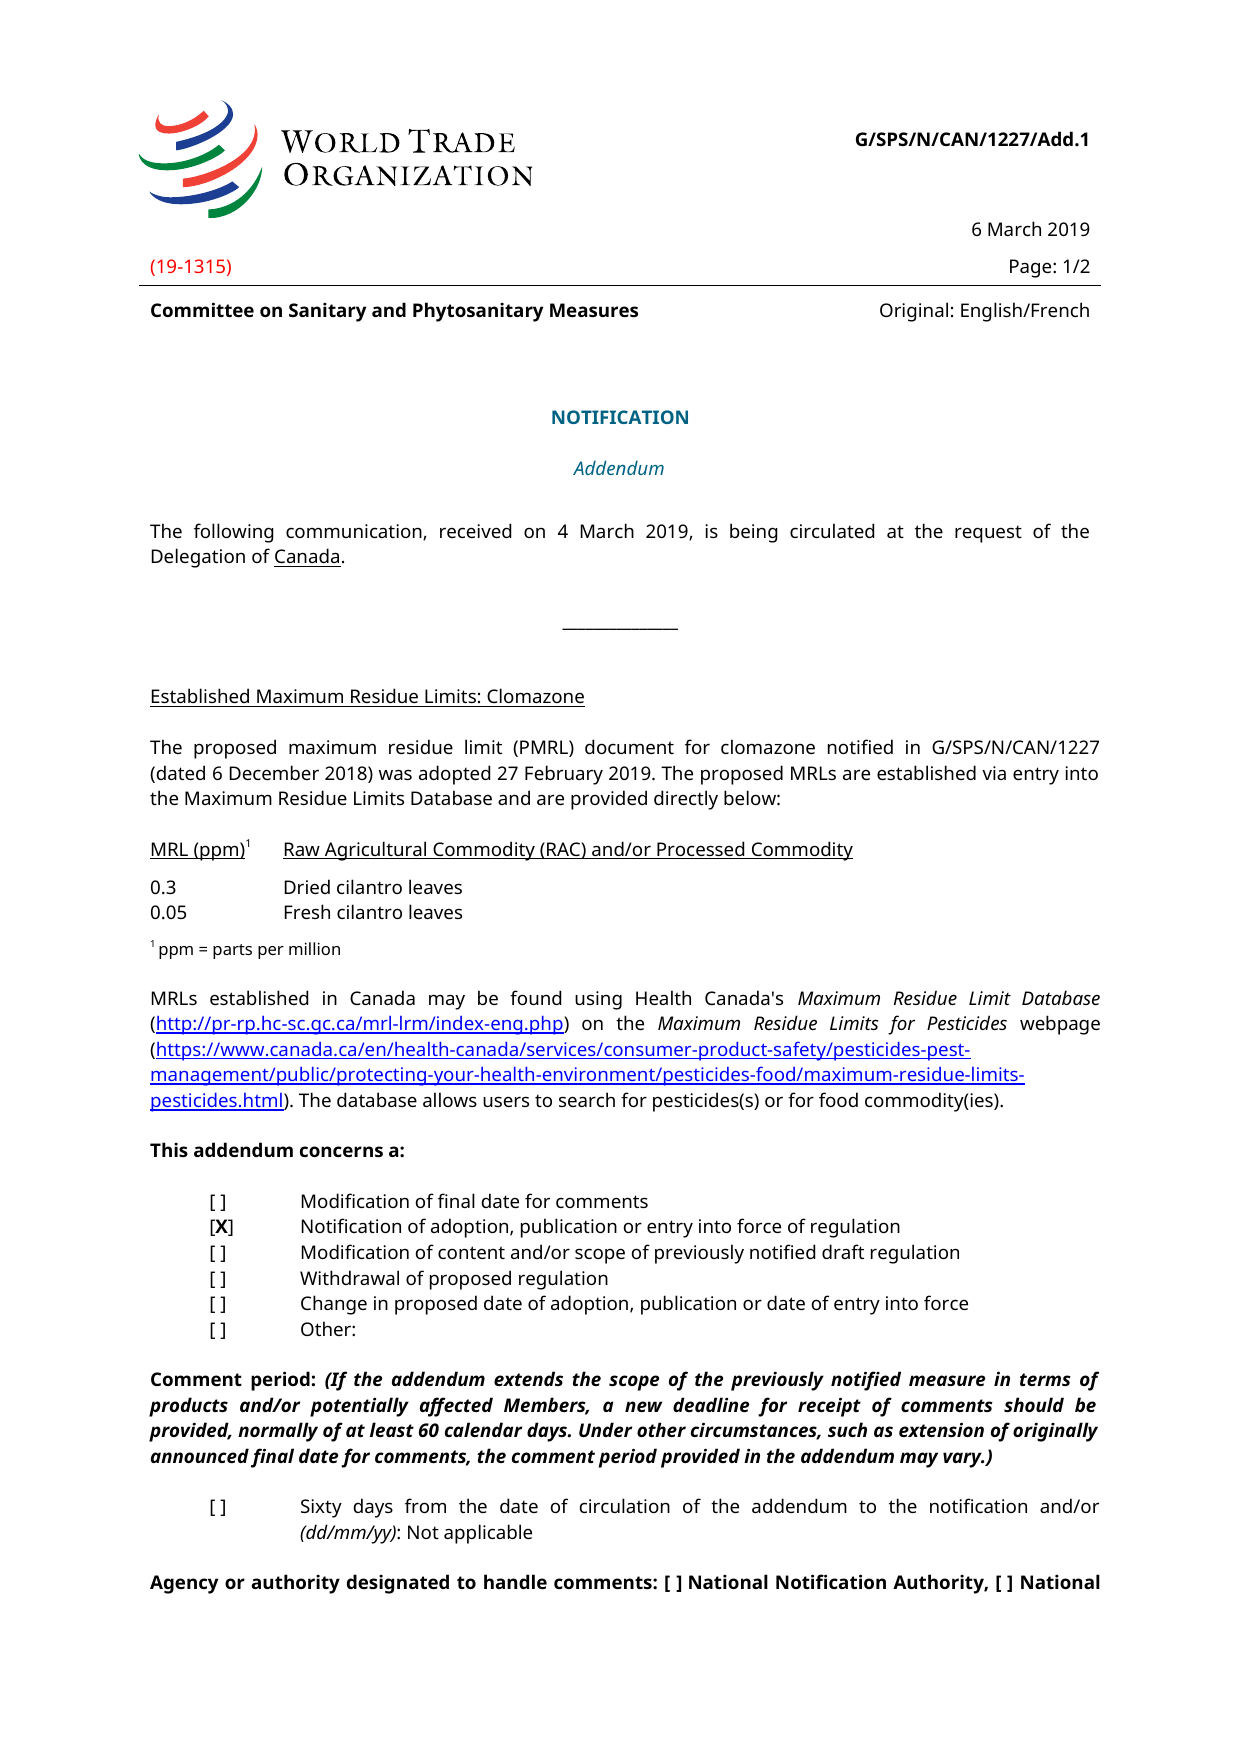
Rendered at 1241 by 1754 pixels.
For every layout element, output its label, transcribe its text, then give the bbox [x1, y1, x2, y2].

table_cell This addendum concerns a: [150, 1138, 1113, 1188]
table_cell [X] Notification of adoption, publication or entry into force of regulation [150, 1214, 1113, 1239]
title Addendum [150, 455, 1090, 481]
title NOTIFICATION [150, 405, 1090, 430]
text _______________ [150, 607, 1090, 633]
table_cell [ ] Change in proposed date of adoption, publication or date of entry into force [150, 1290, 1113, 1316]
table_cell [ ] Sixty days from the date of circulation of the addendum to the notification and/or (dd/mm/yy): Not applicable [150, 1494, 1113, 1569]
text The following communication, received on 4 March 2019, is being circulated at the request of the Delegation of Canada. [150, 518, 1090, 569]
table_cell The proposed maximum residue limit (PMRL) document for clomazone notified in G/SPS/N/CAN/1227 (dated 6 December 2018) was adopted 27 February 2019. The proposed MRLs are established via entry into the Maximum Residue Limits Database and are provided directly below: MRL (ppm)1 Raw Agricultural Commodity (RAC) and/or Processed Commodity 0.3 Dried cilantro leaves 0.05 Fresh cilantro leaves 1 ppm = parts per million MRLs established in Canada may be found using Health Canada's Maximum Residue Limit Database (http://pr-rp.hc-sc.gc.ca/mrl-lrm/index-eng.php) on the Maximum Residue Limits for Pesticides webpage (https://www.canada.ca/en/health-canada/services/consumer-product-safety/pesticides-pest-management/public/protecting-your-health-environment/pesticides-food/maximum-residue-limits-pesticides.html). The database allows users to search for pesticides(s) or for food commodity(ies). [150, 734, 1113, 1138]
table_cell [150, 1570, 1113, 1595]
table_cell Comment period: (If the addendum extends the scope of the previously notified measure in terms of products and/or potentially affected Members, a new deadline for receipt of comments should be provided, normally of at least 60 calendar days. Under other circumstances, such as extension of originally announced final date for comments, the comment period provided in the addendum may vary.) [150, 1366, 1113, 1493]
table_cell [ ] Withdrawal of proposed regulation [150, 1265, 1113, 1290]
table_cell [ ] Modification of content and/or scope of previously notified draft regulation [150, 1239, 1113, 1265]
table_header Established Maximum Residue Limits: Clomazone [150, 684, 1113, 734]
table_cell [ ] Modification of final date for comments [150, 1188, 1113, 1214]
table_cell [ ] Other: [150, 1316, 1113, 1366]
